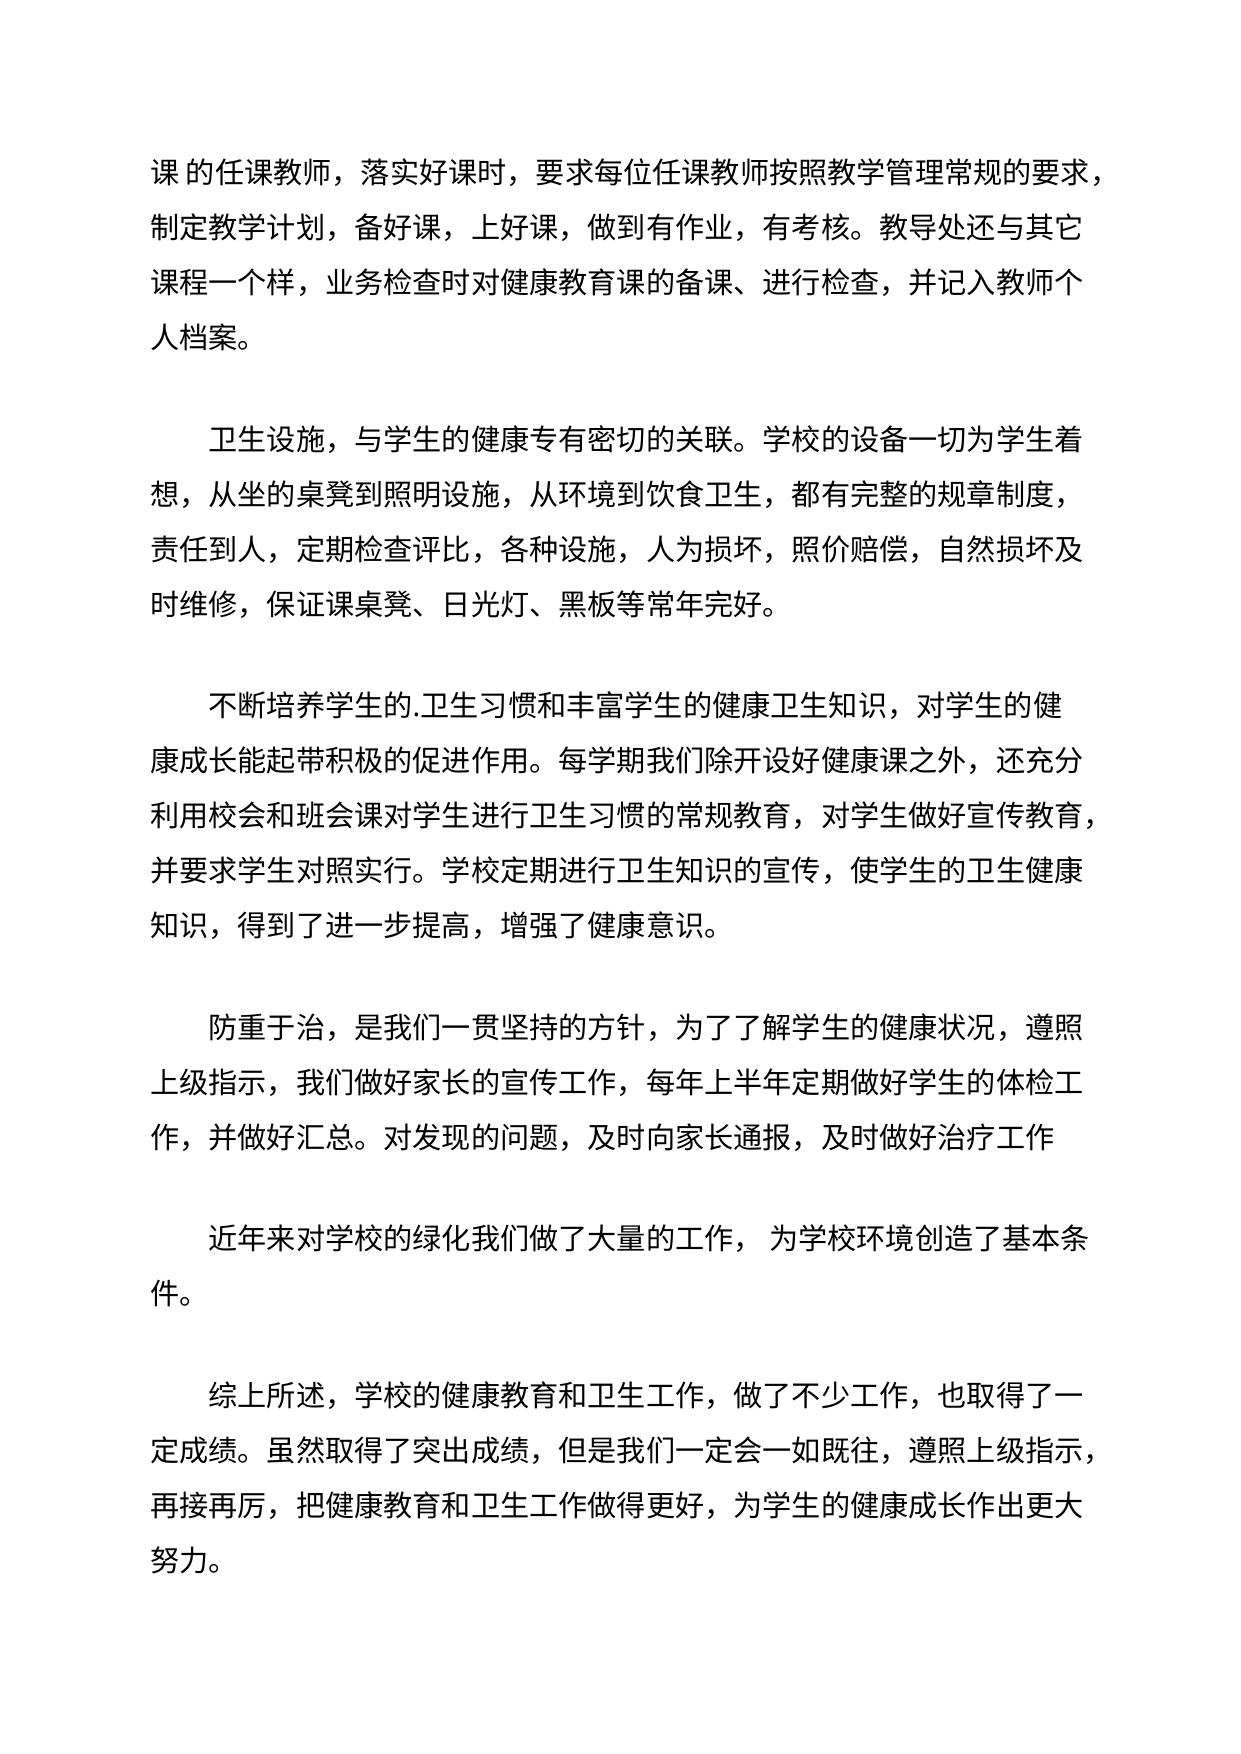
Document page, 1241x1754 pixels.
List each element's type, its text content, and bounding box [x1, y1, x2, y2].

text 不断培养学生的.卫生习惯和丰富学生的健康卫生知识，对学生的健康成长能起带积极的促进作用。每学期我们除开设好健康课之外，还充分利用校会和班会课对学生进行卫生习惯的常规教育，对学生做好宣传教育，并要求学生对照实行。学校定期进行卫生知识的宣传，使学生的卫生健康知识，得到了进一步提高，增强了健康意识。 [150, 683, 1090, 945]
text 近年来对学校的绿化我们做了大量的工作， 为学校环境创造了基本条件。 [150, 1216, 1090, 1313]
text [150, 150, 1090, 357]
text 卫生设施，与学生的健康专有密切的关联。学校的设备一切为学生着想，从坐的桌凳到照明设施，从环境到饮食卫生，都有完整的规章制度，责任到人，定期检查评比，各种设施，人为损坏，照价赔偿，自然损坏及时维修，保证课桌凳、日光灯、黑板等常年完好。 [150, 416, 1090, 623]
text 综上所述，学校的健康教育和卫生工作，做了不少工作，也取得了一定成绩。虽然取得了突出成绩，但是我们一定会一如既往，遵照上级指示，再接再厉，把健康教育和卫生工作做得更好，为学生的健康成长作出更大努力。 [150, 1373, 1090, 1579]
text 防重于治，是我们一贯坚持的方针，为了了解学生的健康状况，遵照上级指示，我们做好家长的宣传工作，每年上半年定期做好学生的体检工作，并做好汇总。对发现的问题，及时向家长通报，及时做好治疗工作 [150, 1004, 1090, 1156]
